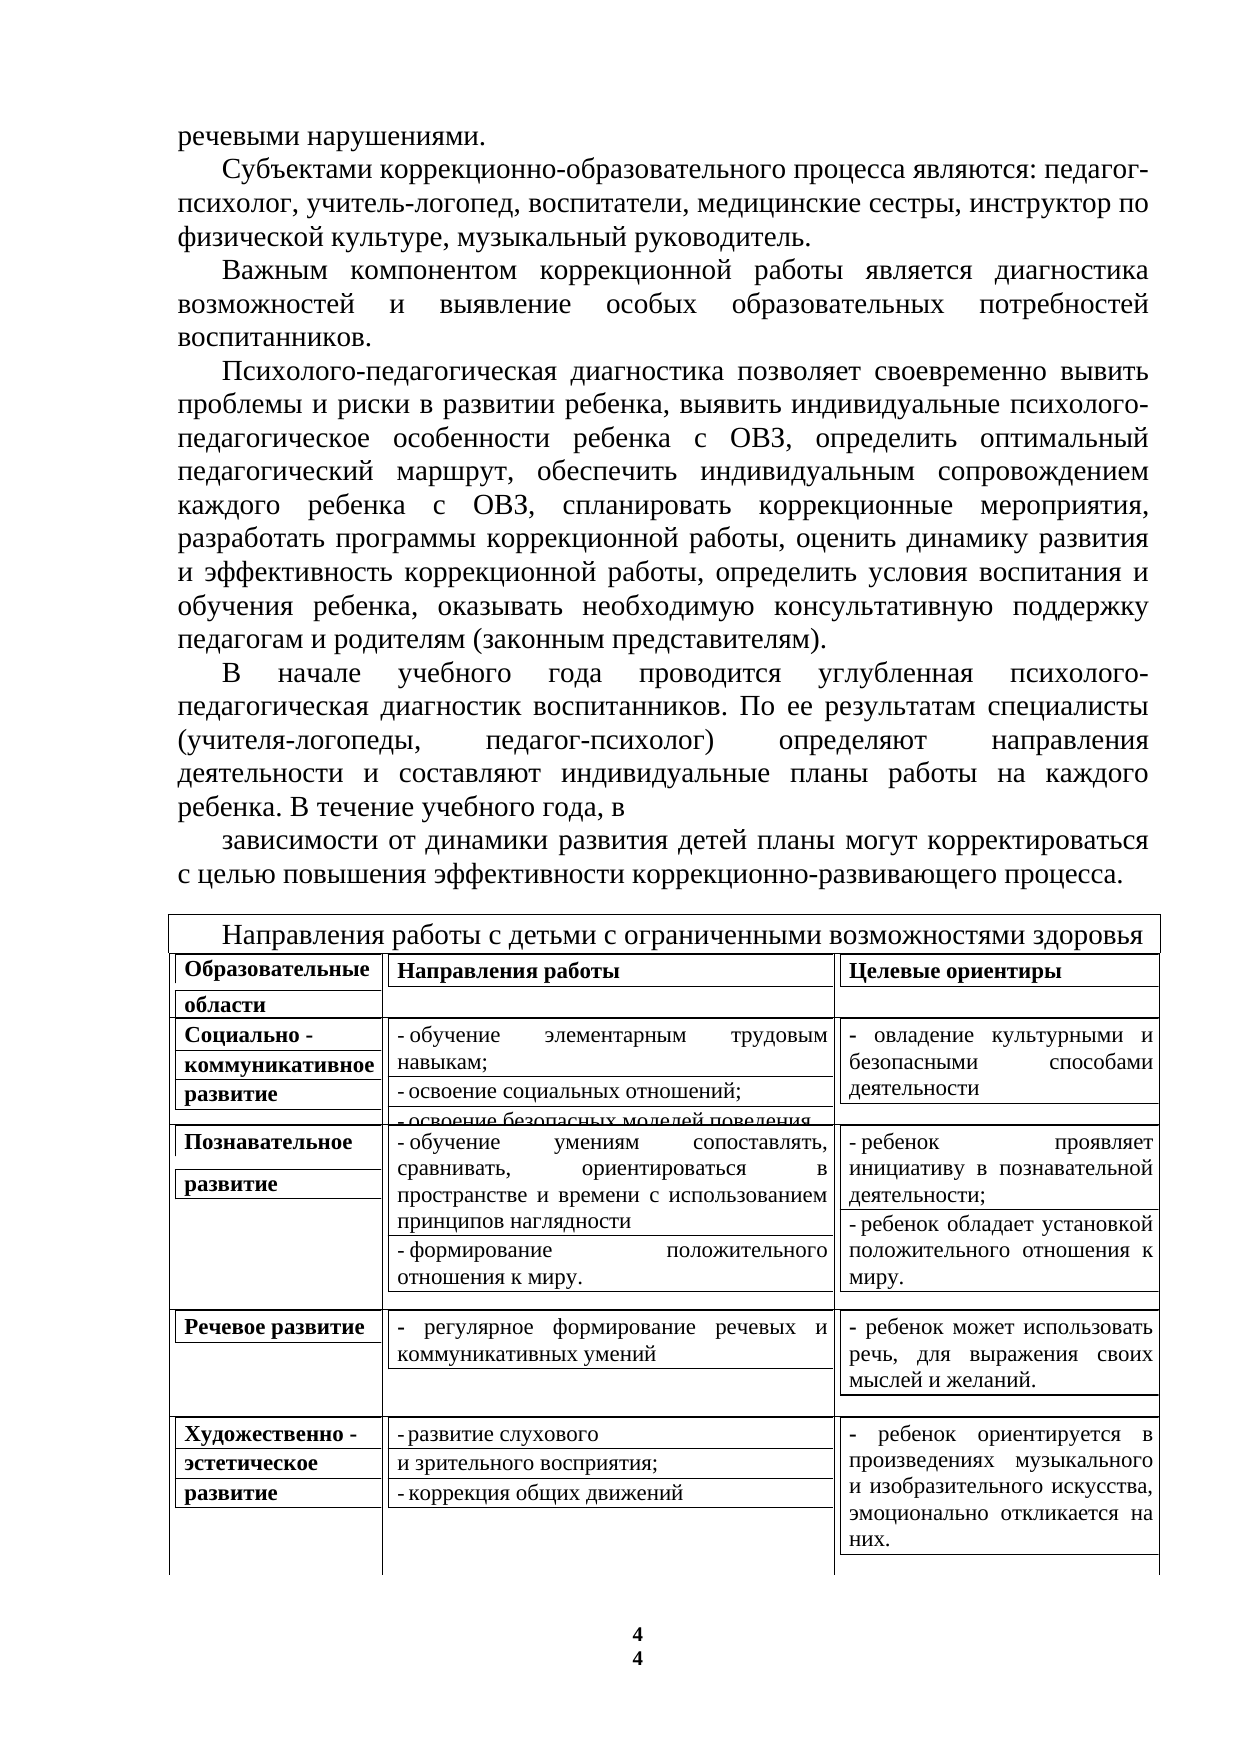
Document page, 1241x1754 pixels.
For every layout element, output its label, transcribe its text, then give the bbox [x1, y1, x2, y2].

table_cell ребенок проявляет инициативу в познавательной деятельности; ребенок обладает установкой положительного отношения к миру. [835, 1125, 1159, 1309]
text Субъектами коррекционно-образовательного процесса являются: педагог-психолог, учитель-логопед, воспитатели, медицинские сестры, инструктор по физической культуре, музыкальный руководитель. [177, 152, 1149, 252]
table_cell Речевое развитие [170, 1310, 382, 1416]
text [177, 118, 1149, 152]
table_header Целевые ориентиры [835, 954, 1159, 1017]
table_cell обучение умениям сопоставлять, сравнивать, ориентироваться в пространстве и времени с использованием принципов наглядности формирование положительного отношения к миру. [383, 1125, 834, 1309]
table_header Направления работы [383, 954, 834, 1017]
text зависимости от динамики развития детей планы могут корректироваться с целью повышения эффективности коррекционно-развивающего процесса. [177, 822, 1149, 889]
table_cell развитие слухового и зрительного восприятия; коррекция общих движений [383, 1417, 834, 1575]
table_cell - ребенок ориентируется в произведениях музыкального и изобразительного искусства, эмоционально откликается на них. [835, 1417, 1159, 1575]
table_cell - ребенок может использовать речь, для выражения своих мыслей и желаний. [835, 1310, 1159, 1416]
text Направления работы с детьми с ограниченными возможностями здоровья [169, 915, 1160, 953]
table_cell Художественно - эстетическое развитие [170, 1417, 382, 1575]
text В начале учебного года проводится углубленная психолого-педагогическая диагностик воспитанников. По ее результатам специалисты (учителя-логопеды, педагог-психолог) определяют направления деятельности и составляют индивидуальные планы работы на каждого ребенка. В течение учебного года, в [177, 655, 1149, 822]
table_cell Социально - коммуникативное развитие [170, 1018, 382, 1124]
text Важным компонентом коррекционной работы является диагностика возможностей и выявление особых образовательных потребностей воспитанников. [177, 252, 1149, 353]
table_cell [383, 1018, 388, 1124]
table_cell - регулярное формирование речевых и коммуникативных умений [383, 1310, 834, 1416]
text Психолого-педагогическая диагностика позволяет своевременно вывить проблемы и риски в развитии ребенка, выявить индивидуальные психолого-педагогическое особенности ребенка с ОВЗ, определить оптимальный педагогический маршрут, обеспечить индивидуальным сопровождением каждого ребенка с ОВЗ, спланировать коррекционные мероприятия, разработать программы коррекционной работы, оценить динамику развития и эффективность коррекционной работы, определить условия воспитания и обучения ребенка, оказывать необходимую консультативную поддержку педагогам и родителям (законным представителям). [177, 353, 1149, 655]
table_cell Познавательное развитие [170, 1125, 382, 1309]
table_header Образовательные области [170, 954, 382, 1017]
table_cell обучение элементарным трудовым навыкам; освоение социальных отношений; освоение безопасных моделей поведения. [389, 1018, 834, 1124]
table_cell - овладение культурными и безопасными способами деятельности [835, 1018, 1159, 1124]
